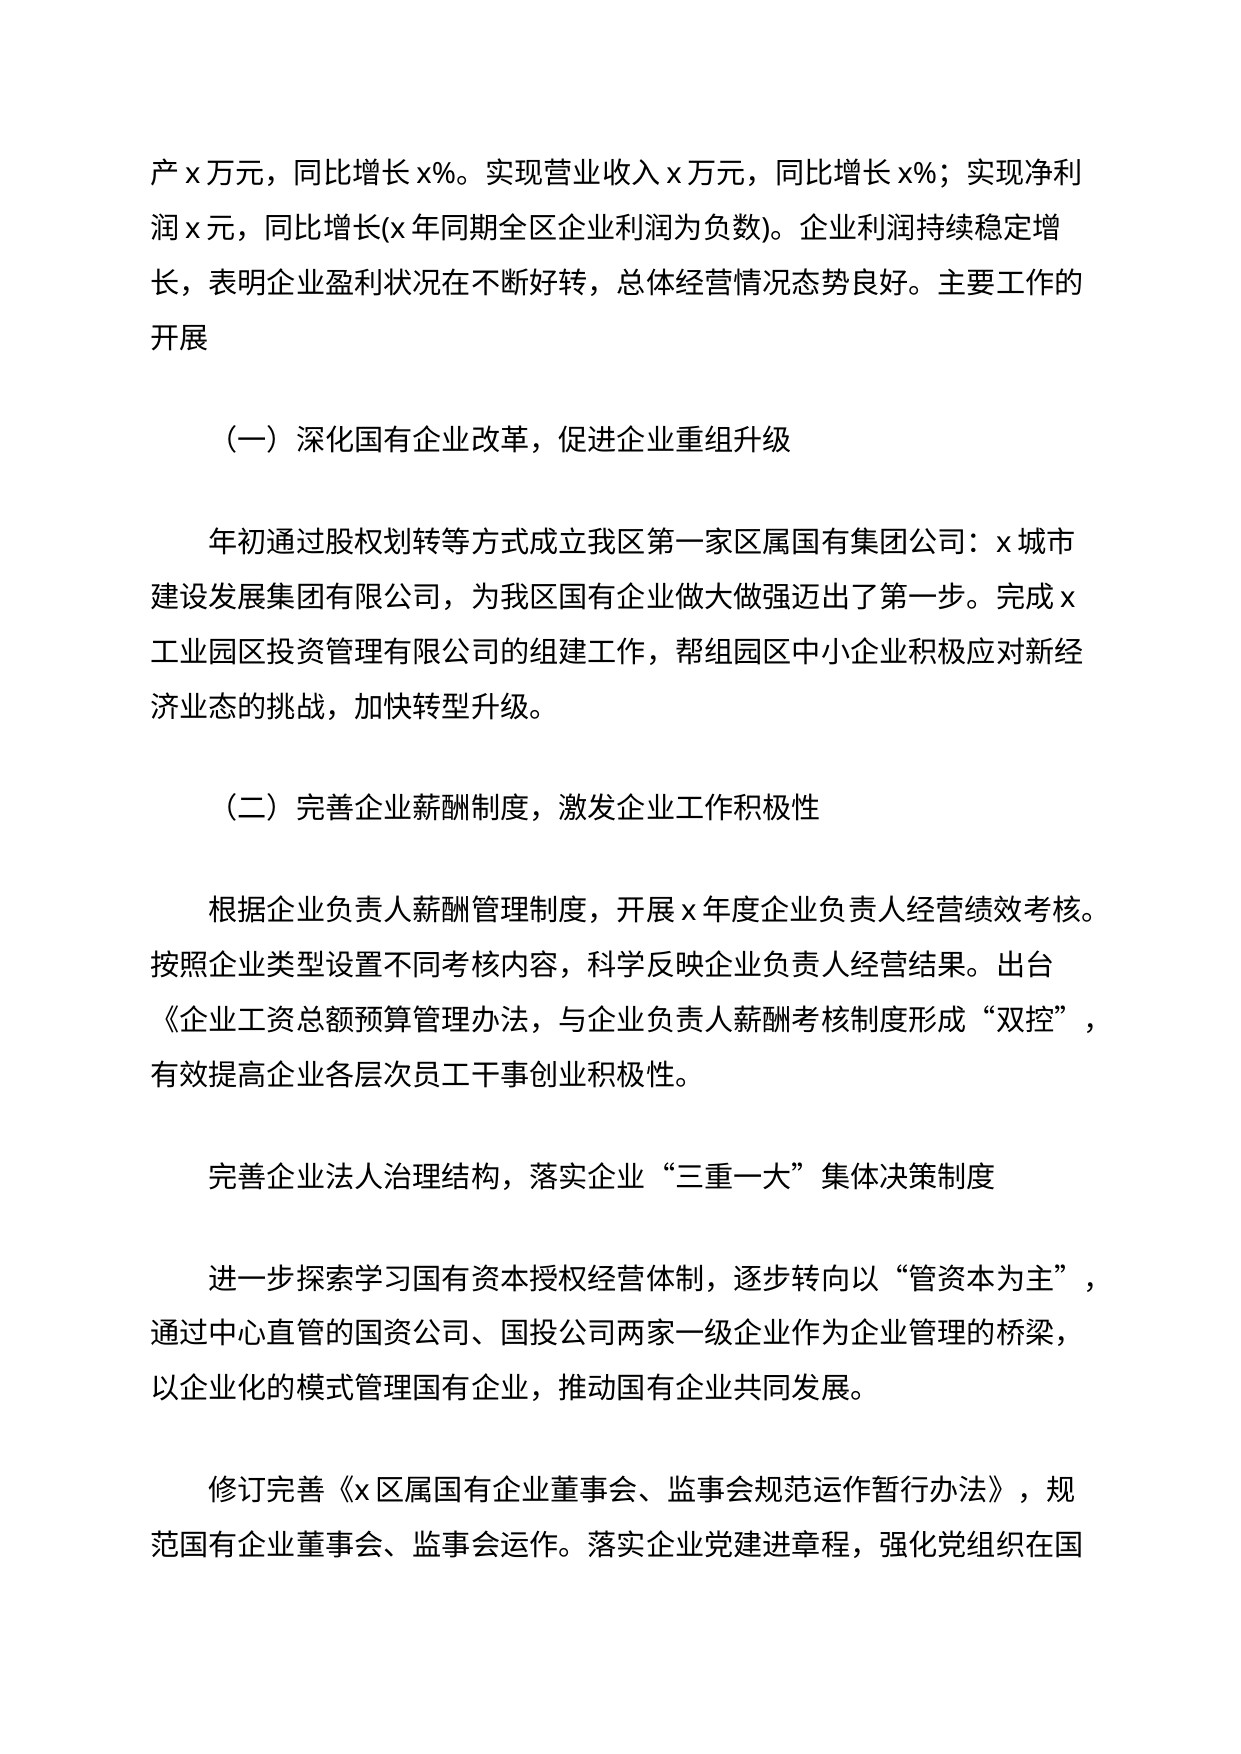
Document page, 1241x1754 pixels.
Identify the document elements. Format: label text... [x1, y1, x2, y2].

text 年初通过股权划转等方式成立我区第一家区属国有集团公司：x城市建设发展集团有限公司，为我区国有企业做大做强迈出了第一步。完成x工业园区投资管理有限公司的组建工作，帮组园区中小企业积极应对新经济业态的挑战，加快转型升级。 [150, 518, 1090, 726]
text （一）深化国有企业改革，促进企业重组升级 [150, 417, 1090, 459]
text 根据企业负责人薪酬管理制度，开展x年度企业负责人经营绩效考核。按照企业类型设置不同考核内容，科学反映企业负责人经营结果。出台《企业工资总额预算管理办法，与企业负责人薪酬考核制度形成“双控”，有效提高企业各层次员工干事创业积极性。 [150, 887, 1090, 1094]
text （二）完善企业薪酬制度，激发企业工作积极性 [150, 785, 1090, 827]
text 进一步探索学习国有资本授权经营体制，逐步转向以“管资本为主”，通过中心直管的国资公司、国投公司两家一级企业作为企业管理的桥梁，以企业化的模式管理国有企业，推动国有企业共同发展。 [150, 1255, 1090, 1407]
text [150, 150, 1090, 357]
text 完善企业法人治理结构，落实企业“三重一大”集体决策制度 [150, 1153, 1090, 1196]
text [150, 1467, 1090, 1564]
